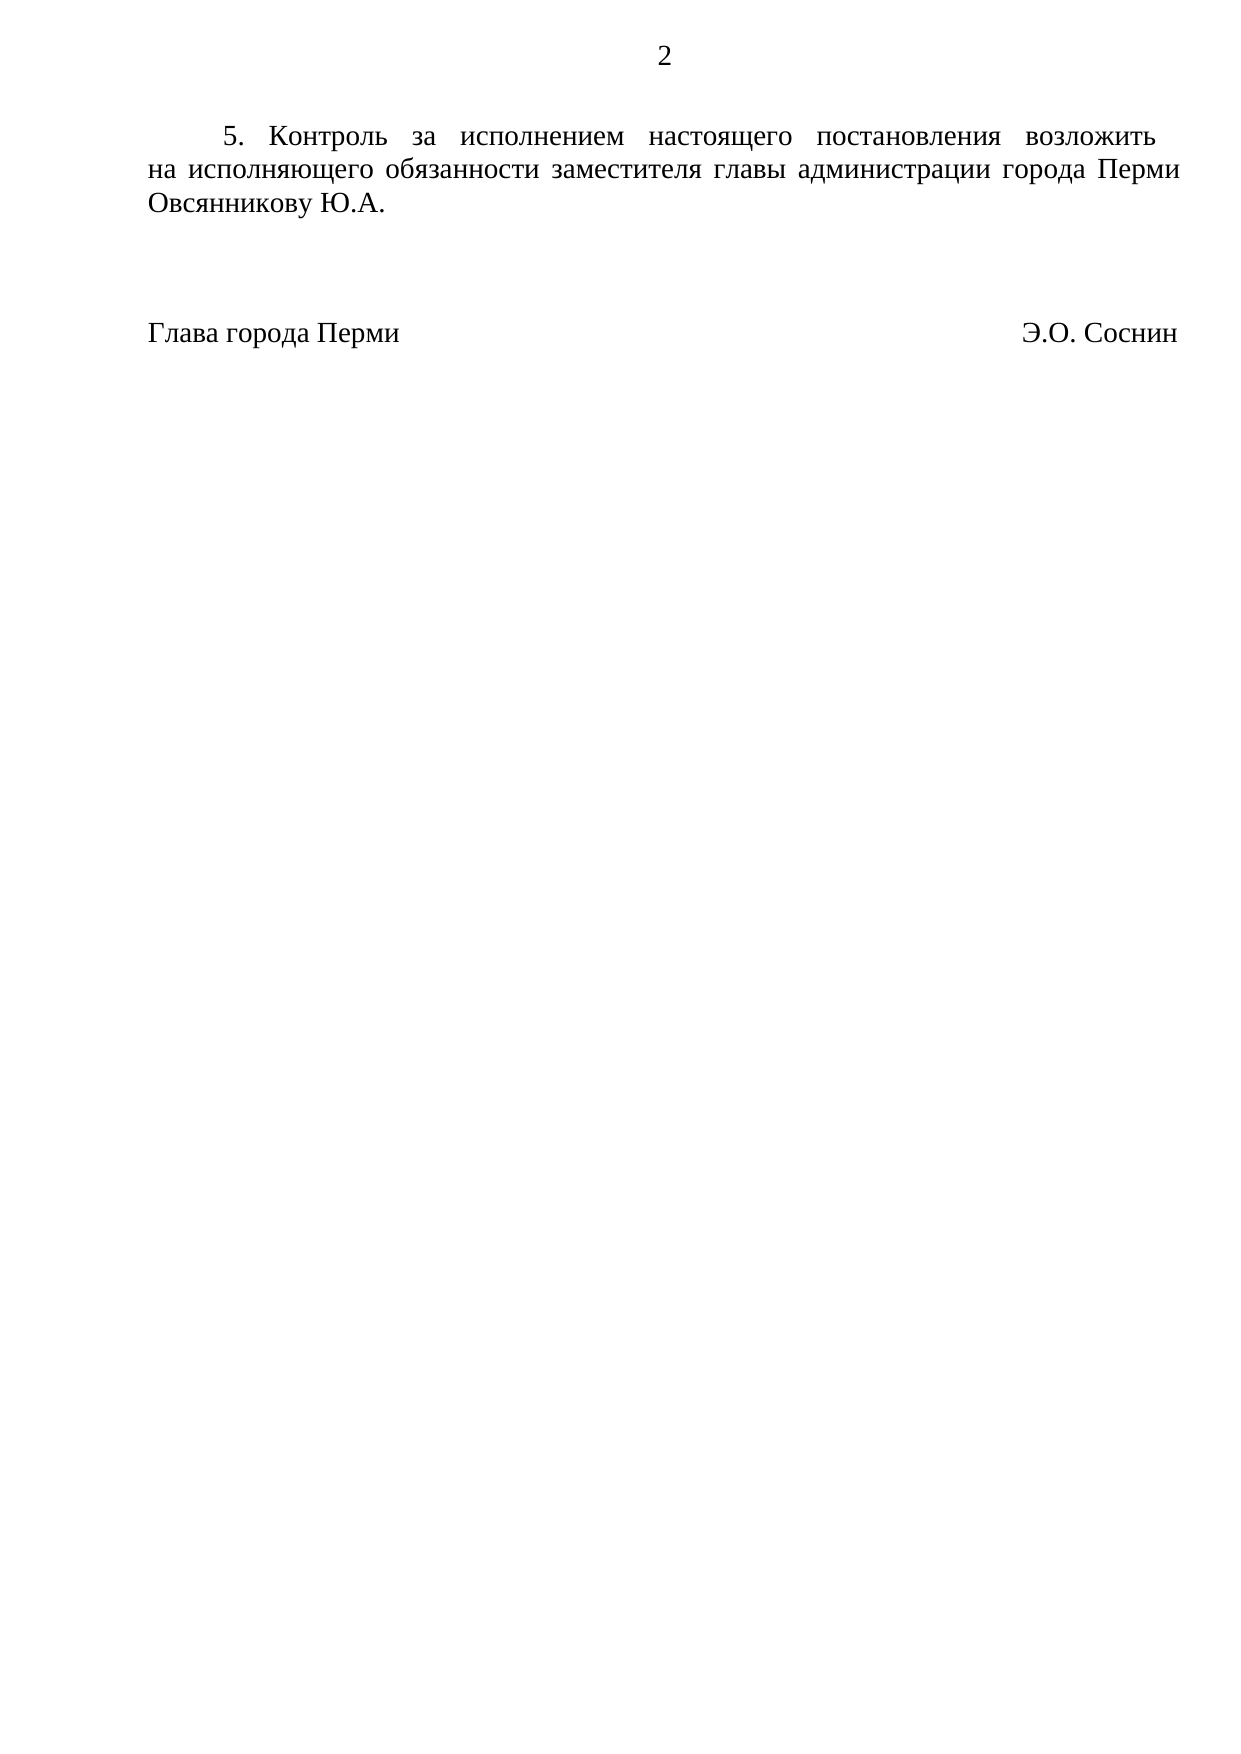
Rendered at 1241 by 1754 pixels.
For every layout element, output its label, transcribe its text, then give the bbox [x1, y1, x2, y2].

text Глава города Перми Э.О. Соснин [148, 319, 1181, 349]
text 5. Контроль за исполнением настоящего постановления возложить на исполняющего обязанности заместителя главы администрации города Перми Овсянникову Ю.А. [148, 118, 1181, 219]
